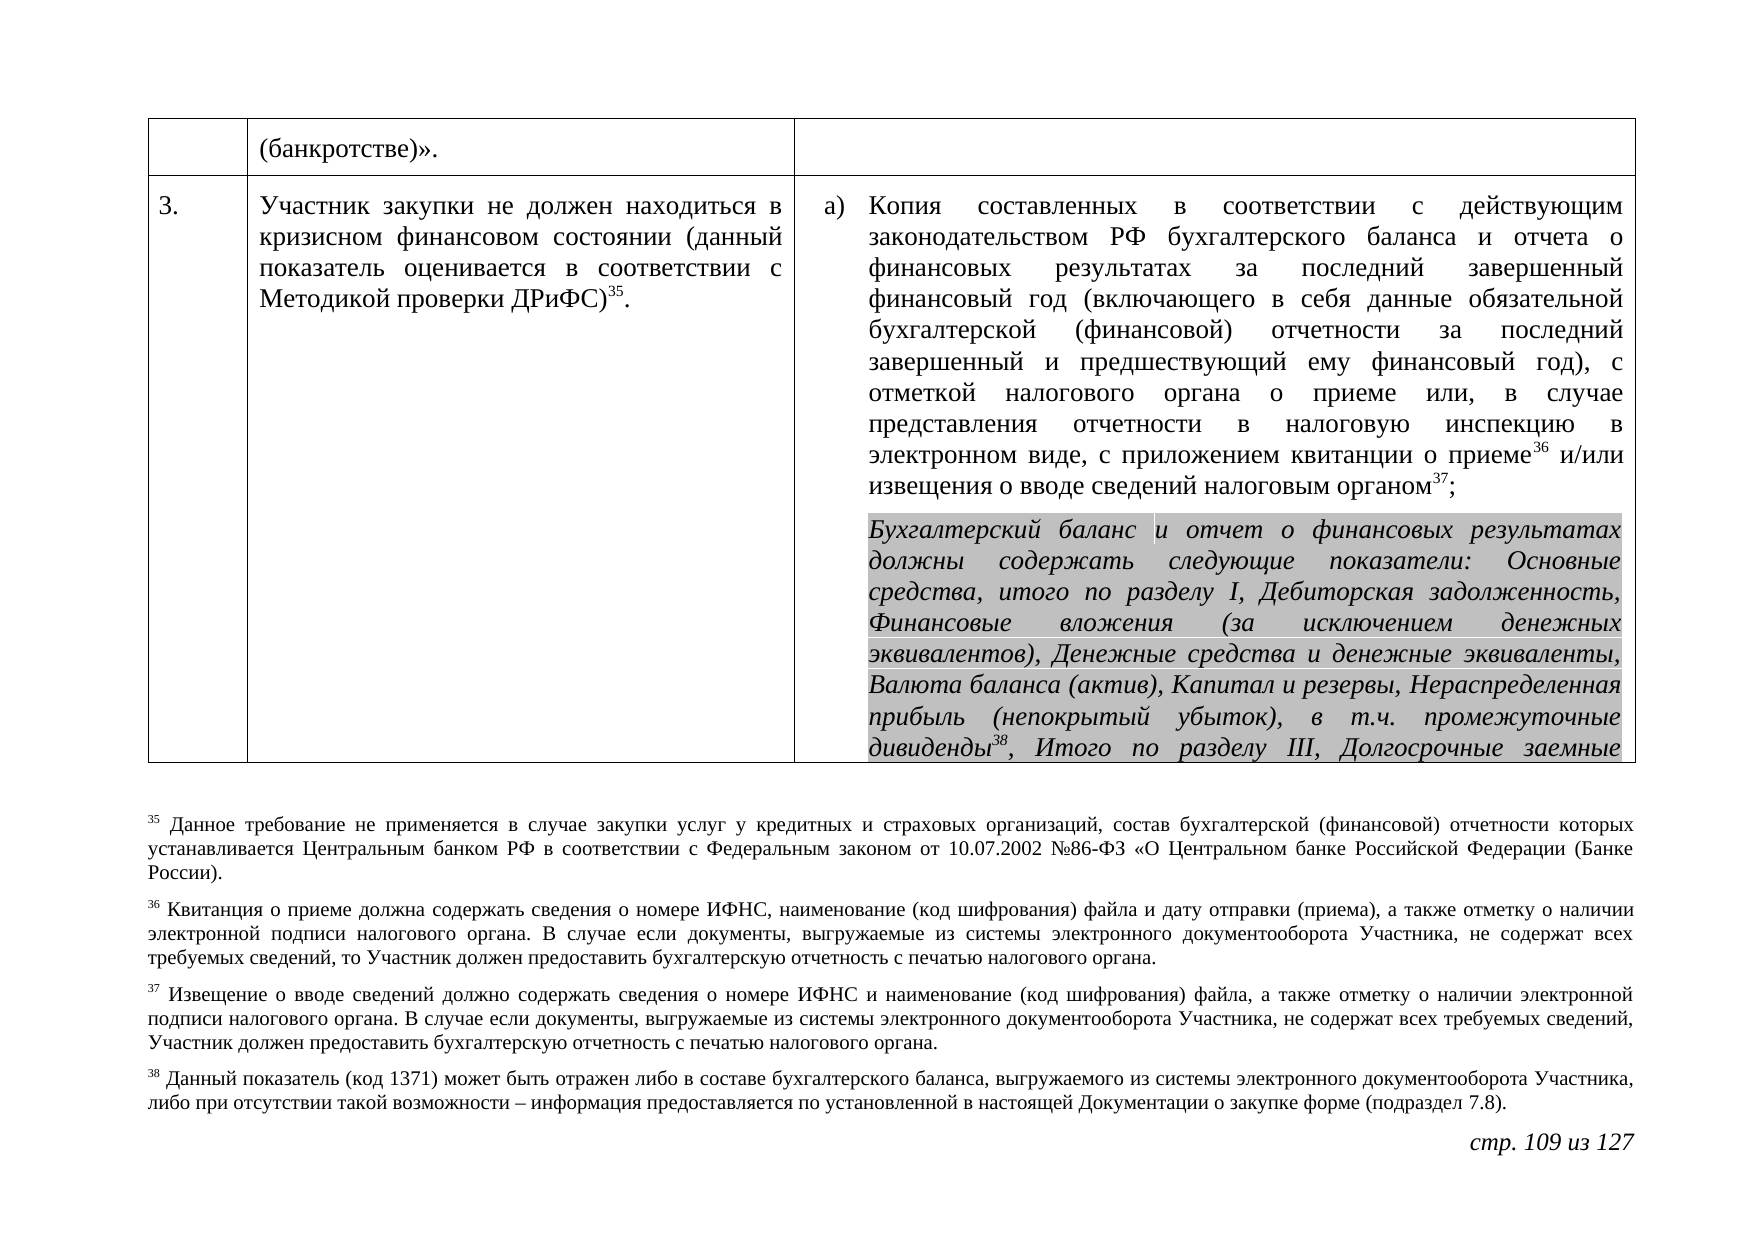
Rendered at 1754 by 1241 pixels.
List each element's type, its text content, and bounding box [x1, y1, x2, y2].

table_cell Копия составленных в соответствии с действующим законодательством РФ бухгалтерского баланса и отчета о финансовых результатах за последний завершенный финансовый год (включающего в себя данные обязательной бухгалтерской (финансовой) отчетности за последний завершенный и предшествующий ему финансовый год), с отметкой налогового органа о приеме или, в случае представления отчетности в налоговую инспекцию в электронном виде, с приложением квитанции о приеме и/или извещения о вводе сведений налоговым органом; Бухгалтерский баланс и отчет о финансовых результатах должны содержать следующие показатели: Основные средства, итого по разделу I, Дебиторская задолженность, Финансовые вложения (за исключением денежных эквивалентов), Денежные средства и денежные эквиваленты, Валюта баланса (актив), Капитал и резервы, Нераспределенная прибыль (непокрытый убыток), в т.ч. промежуточные дивиденды, Итого по разделу III, Долгосрочные заемные средства, Итого по разделу IV, Краткосрочные заемные средства, Кредиторская задолженность, Итого по разделу V, Валюта баланса (пассив), Выручка, Проценты к уплате, Прибыль (убыток) до налогообложения. В случае если Участник предоставляет в налоговые органы упрощенную бухгалтерскую (финансовую) отчетность, ему необходимо предоставить в составе заявки копию данной отчетности с отметкой налогового органа о приеме или, в случае представления отчетности в налоговую инспекцию в электронном виде, с приложением квитанции о приеме и/или извещения о вводе сведений налоговым органом, а также дополнительно сведения о размере всех требуемых показателей по установленной в настоящей Документации о закупке форме (подраздел 7.8) по данным отчетных периодов, содержащихся в предоставленной упрощенной бухгалтерской (финансовой) отчетности. Иные участники закупки (индивидуальные предприниматели и иностранные лица), имеющие право не вести бухгалтерский учет в соответствии с п.2 ст.6 Федерального закона от 06.12.2011 №402-ФЗ «О бухгалтерском учете», предоставляют данные за последний завершенный и предшествующий ему финансовый год по установленной в Документации о закупке форме — Данные бухгалтерской (финансовой) отчетности (форма 8) (подраздел 7.8), заверенные подписями индивидуального предпринимателя / руководителя и главного бухгалтера, а также печатью Участника (при наличии таковой). Вновь зарегистрированные участники, на момент подачи заявки не предоставлявшие в соответствии с действующим законодательством РФ в налоговые органы бухгалтерскую (финансовую) отчетность за завершенный финансовый год, предоставляют заверенную подписями руководителя и главного бухгалтера, а также печатью Участника (при наличии таковой) копию составленной в соответствии с требованиями действующего законодательства РФ промежуточной бухгалтерской (финансовой) отчетности (за последний завершенный квартал), содержащую все вышеперечисленные показатели, либо данные по установленной в Документации о закупке форме — Данные бухгалтерской (финансовой) отчетности (форма 8) (подраздел 7.8). [795, 176, 1635, 762]
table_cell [248, 119, 794, 175]
table_cell Участник закупки не должен находиться в кризисном финансовом состоянии (данный показатель оценивается в соответствии с Методикой проверки ДРиФС). [248, 176, 794, 762]
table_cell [795, 119, 1635, 175]
table_cell [149, 176, 247, 762]
table_cell [149, 119, 247, 175]
